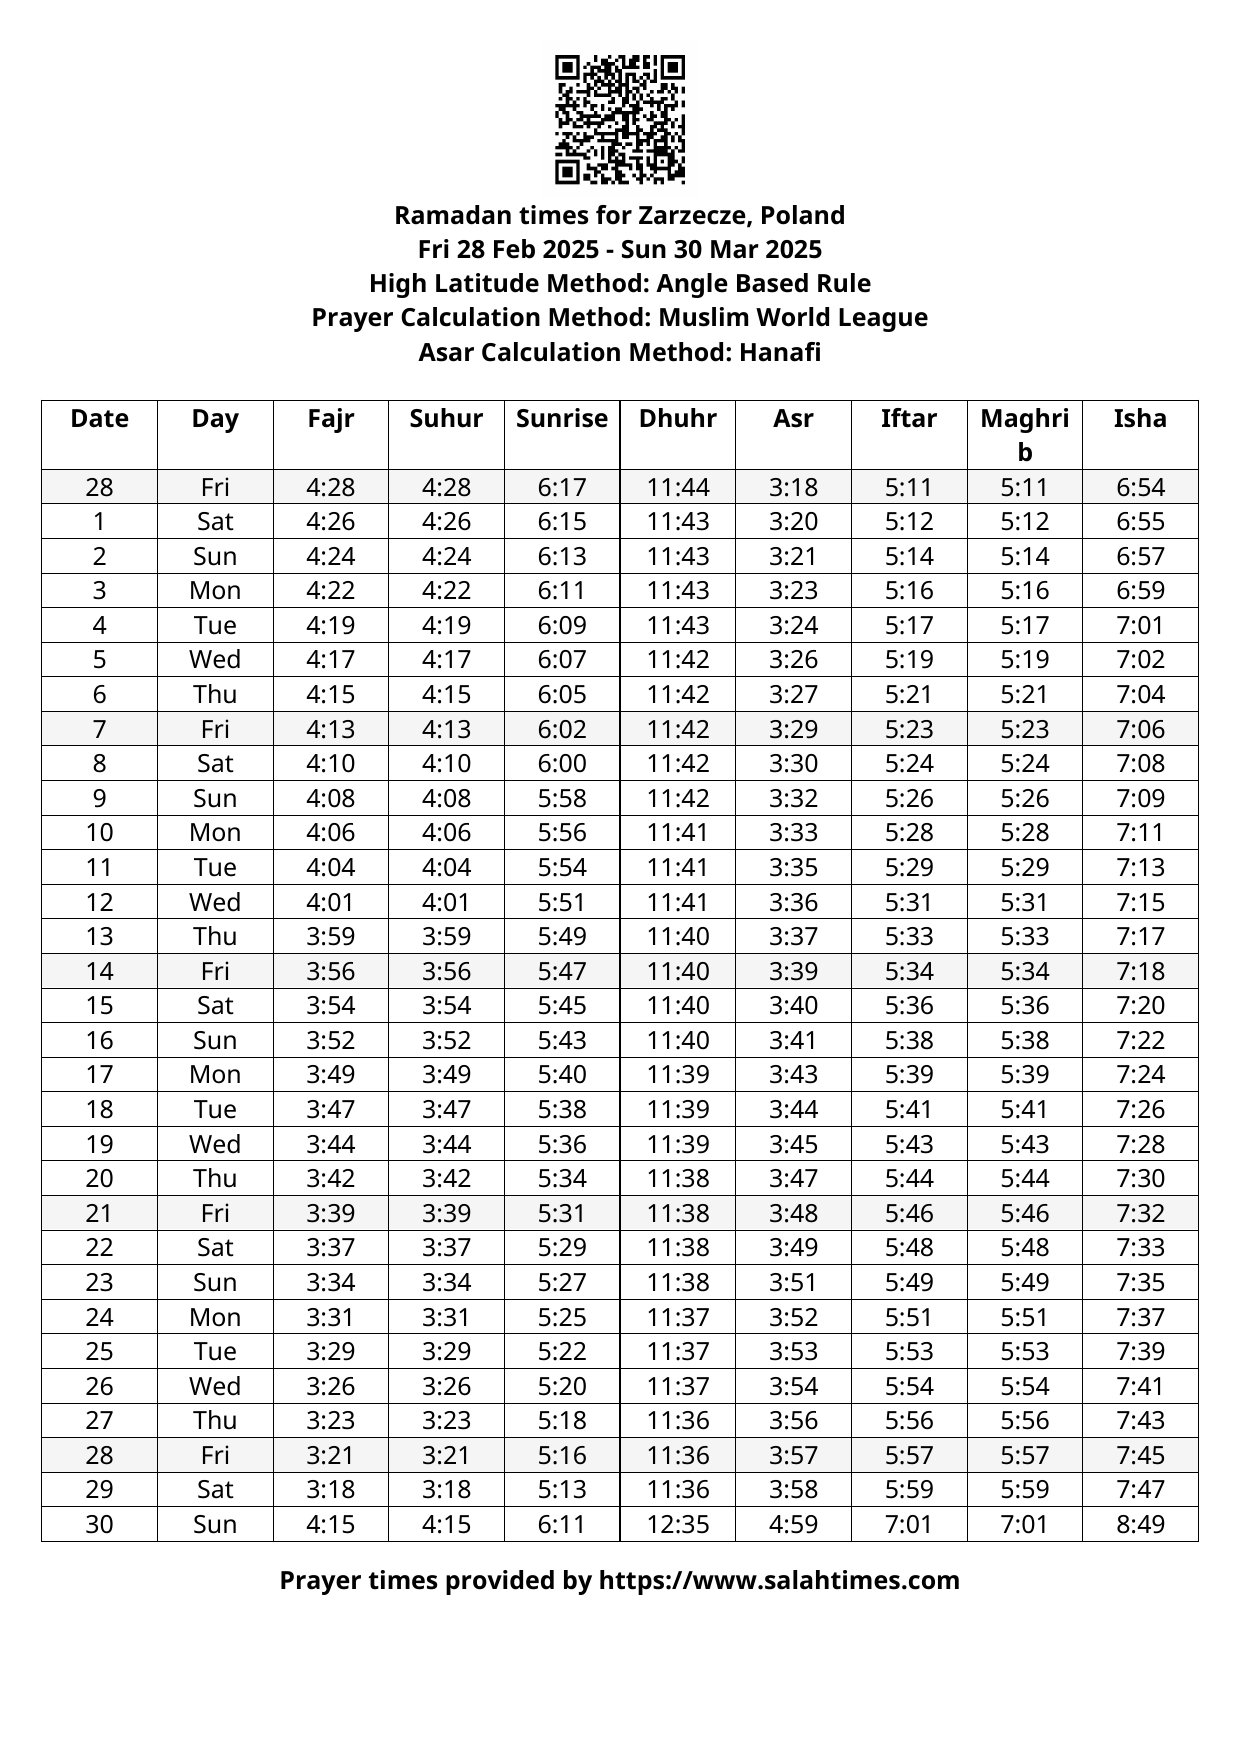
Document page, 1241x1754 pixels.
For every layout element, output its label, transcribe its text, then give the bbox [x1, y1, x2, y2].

table_cell 11:40 [621, 989, 735, 1022]
table_cell 4:28 [389, 470, 504, 503]
table_cell 4:04 [389, 850, 504, 884]
table_cell 5:56 [852, 1404, 967, 1437]
table_cell 3:56 [736, 1404, 851, 1437]
table_cell 3:49 [274, 1058, 388, 1091]
table_cell 13 [42, 919, 157, 953]
table_cell 4:19 [274, 608, 388, 642]
table_cell 4:24 [389, 539, 504, 572]
table_cell 3:53 [736, 1334, 851, 1368]
table_cell 3:58 [736, 1473, 851, 1506]
table_cell 15 [42, 989, 157, 1022]
table_cell 5:46 [968, 1196, 1082, 1229]
table_cell 3:27 [736, 677, 851, 711]
table_cell 5:34 [505, 1161, 619, 1195]
table_cell 5:53 [852, 1334, 967, 1368]
table_cell 4:15 [274, 677, 388, 711]
table_cell 19 [42, 1127, 157, 1160]
table_cell Sat [158, 504, 273, 538]
table_cell 7:24 [1083, 1058, 1198, 1091]
table_cell 28 [42, 470, 157, 503]
table_cell 5:12 [968, 504, 1082, 538]
table_cell 3:42 [274, 1161, 388, 1195]
table_cell 4 [42, 608, 157, 642]
table_cell 11:36 [621, 1438, 735, 1472]
table_cell 7:17 [1083, 919, 1198, 953]
table_cell Sun [158, 1265, 273, 1299]
table_cell 5:21 [968, 677, 1082, 711]
table_cell 3:44 [389, 1127, 504, 1160]
table_header Fajr [274, 401, 388, 469]
table_cell 11:43 [621, 574, 735, 607]
table_cell 7:33 [1083, 1231, 1198, 1264]
text Fri 28 Feb 2025 - Sun 30 Mar 2025 [42, 232, 1198, 266]
text Asar Calculation Method: Hanafi [42, 334, 1198, 368]
table_cell 4:15 [389, 1507, 504, 1541]
table_cell 3 [42, 574, 157, 607]
table_cell 5:19 [968, 643, 1082, 676]
table_cell 3:49 [736, 1231, 851, 1264]
table_cell Fri [158, 954, 273, 987]
table_cell 6 [42, 677, 157, 711]
text Prayer times provided by https://www.salahtimes.com [42, 1563, 1198, 1597]
table_cell 4:59 [736, 1507, 851, 1541]
text High Latitude Method: Angle Based Rule [42, 266, 1198, 300]
table_cell Tue [158, 608, 273, 642]
table_cell 5:13 [505, 1473, 619, 1506]
table_cell 11:42 [621, 677, 735, 711]
table_cell 7:06 [1083, 712, 1198, 745]
table_cell 7:47 [1083, 1473, 1198, 1506]
table_cell 5:57 [968, 1438, 1082, 1472]
table_cell 6:57 [1083, 539, 1198, 572]
table_cell 5:11 [852, 470, 967, 503]
table_cell 5:29 [852, 850, 967, 884]
table_header Maghrib [968, 401, 1082, 469]
table_cell 4:13 [389, 712, 504, 745]
table_cell 5:33 [968, 919, 1082, 953]
table_cell 3:56 [274, 954, 388, 987]
table_cell 3:30 [736, 746, 851, 780]
table_cell 3:39 [389, 1196, 504, 1229]
table_cell 5:49 [852, 1265, 967, 1299]
table_cell Sun [158, 1023, 273, 1057]
table_cell 5 [42, 643, 157, 676]
table_cell 7:22 [1083, 1023, 1198, 1057]
table_cell 4:01 [389, 885, 504, 918]
table_cell 5:18 [505, 1404, 619, 1437]
table_cell 4:26 [389, 504, 504, 538]
table_cell 5:23 [968, 712, 1082, 745]
table_cell 5:31 [968, 885, 1082, 918]
table_cell 3:48 [736, 1196, 851, 1229]
table_cell 5:38 [968, 1023, 1082, 1057]
table_cell 3:20 [736, 504, 851, 538]
table_cell 12 [42, 885, 157, 918]
table_cell 6:59 [1083, 574, 1198, 607]
table_cell 3:31 [274, 1300, 388, 1333]
table_cell 7:45 [1083, 1438, 1198, 1472]
table_cell 6:11 [505, 574, 619, 607]
table_cell 3:42 [389, 1161, 504, 1195]
table_cell 7:30 [1083, 1161, 1198, 1195]
table_cell Thu [158, 1161, 273, 1195]
table_cell 9 [42, 781, 157, 814]
table_cell 11:44 [621, 470, 735, 503]
table_cell 29 [42, 1473, 157, 1506]
table_cell Fri [158, 470, 273, 503]
table_cell 5:44 [968, 1161, 1082, 1195]
table_cell 5:57 [852, 1438, 967, 1472]
table_cell 4:15 [389, 677, 504, 711]
table_cell 3:18 [389, 1473, 504, 1506]
table_cell 3:39 [736, 954, 851, 987]
table_cell 7:32 [1083, 1196, 1198, 1229]
table_cell 6:05 [505, 677, 619, 711]
table_cell 11:43 [621, 504, 735, 538]
table_cell 16 [42, 1023, 157, 1057]
table_cell 11:41 [621, 850, 735, 884]
table_cell 11:38 [621, 1265, 735, 1299]
table_cell 3:18 [736, 470, 851, 503]
table_cell 5:43 [505, 1023, 619, 1057]
table_cell 3:52 [736, 1300, 851, 1333]
table_cell 11:37 [621, 1369, 735, 1402]
table_cell 4:13 [274, 712, 388, 745]
table_cell 3:56 [389, 954, 504, 987]
table_cell Mon [158, 574, 273, 607]
table_cell 11:39 [621, 1127, 735, 1160]
table_cell 4:17 [389, 643, 504, 676]
table_cell Sun [158, 1507, 273, 1541]
table_cell 3:54 [736, 1369, 851, 1402]
table_cell 6:13 [505, 539, 619, 572]
table_header Suhur [389, 401, 504, 469]
table_cell 8 [42, 746, 157, 780]
table_cell 5:58 [505, 781, 619, 814]
table_cell 11:42 [621, 746, 735, 780]
table_cell 3:26 [274, 1369, 388, 1402]
table_cell 5:29 [505, 1231, 619, 1264]
table_cell 7:04 [1083, 677, 1198, 711]
table_cell 3:47 [736, 1161, 851, 1195]
table_cell 3:33 [736, 816, 851, 849]
table_cell 6:55 [1083, 504, 1198, 538]
table_cell 11:41 [621, 816, 735, 849]
table_cell 5:38 [852, 1023, 967, 1057]
table_cell 11:42 [621, 712, 735, 745]
table_cell 11:36 [621, 1473, 735, 1506]
table_cell Fri [158, 1438, 273, 1472]
table_cell 3:34 [274, 1265, 388, 1299]
table_cell 3:59 [274, 919, 388, 953]
table_cell 22 [42, 1231, 157, 1264]
table_cell 5:51 [505, 885, 619, 918]
table_cell 5:43 [852, 1127, 967, 1160]
table_cell 3:23 [274, 1404, 388, 1437]
table_cell 5:36 [505, 1127, 619, 1160]
table_cell 7:02 [1083, 643, 1198, 676]
table_cell 5:21 [852, 677, 967, 711]
table_header Sunrise [505, 401, 619, 469]
table_header Date [42, 401, 157, 469]
table_cell 5:53 [968, 1334, 1082, 1368]
table_cell 21 [42, 1196, 157, 1229]
table_cell 4:22 [389, 574, 504, 607]
table_cell 7:11 [1083, 816, 1198, 849]
table_cell 7:08 [1083, 746, 1198, 780]
table_cell 3:52 [389, 1023, 504, 1057]
table_cell 3:29 [274, 1334, 388, 1368]
table_header Dhuhr [621, 401, 735, 469]
table_cell 3:21 [389, 1438, 504, 1472]
table_cell 6:15 [505, 504, 619, 538]
table_cell 3:51 [736, 1265, 851, 1299]
table_cell 6:17 [505, 470, 619, 503]
table_cell 4:08 [274, 781, 388, 814]
table_cell 20 [42, 1161, 157, 1195]
table_cell 3:49 [389, 1058, 504, 1091]
table_cell 11:41 [621, 885, 735, 918]
table_cell 6:07 [505, 643, 619, 676]
table_cell 7:28 [1083, 1127, 1198, 1160]
table_cell 3:39 [274, 1196, 388, 1229]
table_cell 6:54 [1083, 470, 1198, 503]
table_cell 5:20 [505, 1369, 619, 1402]
table_cell 5:43 [968, 1127, 1082, 1160]
table_cell 3:54 [389, 989, 504, 1022]
table_cell 3:41 [736, 1023, 851, 1057]
table_cell 7 [42, 712, 157, 745]
table_cell 17 [42, 1058, 157, 1091]
table_cell 23 [42, 1265, 157, 1299]
table_cell 11:43 [621, 539, 735, 572]
table_cell 11:42 [621, 643, 735, 676]
table_cell 3:21 [274, 1438, 388, 1472]
table_cell Fri [158, 1196, 273, 1229]
table_cell 12:35 [621, 1507, 735, 1541]
table_cell 5:23 [852, 712, 967, 745]
table_cell 4:15 [274, 1507, 388, 1541]
table_cell 3:23 [389, 1404, 504, 1437]
table_cell 3:29 [736, 712, 851, 745]
table_cell 5:36 [852, 989, 967, 1022]
table_cell 5:36 [968, 989, 1082, 1022]
table_cell 5:29 [968, 850, 1082, 884]
table_cell 24 [42, 1300, 157, 1333]
table_cell 5:34 [852, 954, 967, 987]
table_cell 30 [42, 1507, 157, 1541]
table_cell 7:18 [1083, 954, 1198, 987]
table_cell 11:40 [621, 954, 735, 987]
table_cell Sat [158, 989, 273, 1022]
table_cell 3:37 [736, 919, 851, 953]
table_cell 3:26 [736, 643, 851, 676]
table_cell 3:31 [389, 1300, 504, 1333]
table_cell 11:38 [621, 1196, 735, 1229]
table_header Isha [1083, 401, 1198, 469]
table_cell 7:01 [852, 1507, 967, 1541]
table_cell 5:33 [852, 919, 967, 953]
table_cell 11:37 [621, 1334, 735, 1368]
table_cell 5:44 [852, 1161, 967, 1195]
table_cell Mon [158, 1300, 273, 1333]
table_cell 6:00 [505, 746, 619, 780]
table_cell Wed [158, 885, 273, 918]
table_cell 3:34 [389, 1265, 504, 1299]
table_cell 5:49 [968, 1265, 1082, 1299]
table_cell 3:36 [736, 885, 851, 918]
table_cell 3:21 [736, 539, 851, 572]
table_cell Sun [158, 781, 273, 814]
table_cell 5:17 [852, 608, 967, 642]
table_cell 26 [42, 1369, 157, 1402]
text Prayer Calculation Method: Muslim World League [42, 300, 1198, 334]
table_cell Mon [158, 816, 273, 849]
table_cell 3:35 [736, 850, 851, 884]
table_cell 5:26 [852, 781, 967, 814]
table_cell 5:41 [852, 1092, 967, 1126]
table_cell 5:14 [852, 539, 967, 572]
table_cell 4:04 [274, 850, 388, 884]
table_cell 5:54 [505, 850, 619, 884]
table_cell 4:17 [274, 643, 388, 676]
table_cell 11:40 [621, 919, 735, 953]
table_cell 5:17 [968, 608, 1082, 642]
table_header Asr [736, 401, 851, 469]
table_cell 4:10 [274, 746, 388, 780]
table_cell 3:54 [274, 989, 388, 1022]
table_cell 3:37 [274, 1231, 388, 1264]
table_cell 4:28 [274, 470, 388, 503]
table_cell 4:06 [274, 816, 388, 849]
table_cell 5:28 [968, 816, 1082, 849]
table_cell 1 [42, 504, 157, 538]
table_cell 7:01 [968, 1507, 1082, 1541]
table_cell 4:06 [389, 816, 504, 849]
table_cell 3:18 [274, 1473, 388, 1506]
table_cell 6:02 [505, 712, 619, 745]
table_cell 28 [42, 1438, 157, 1472]
table_cell 5:34 [968, 954, 1082, 987]
table_cell Sun [158, 539, 273, 572]
table_cell 11:37 [621, 1300, 735, 1333]
table_cell 3:24 [736, 608, 851, 642]
table_header Iftar [852, 401, 967, 469]
table_cell 5:46 [852, 1196, 967, 1229]
table_cell 7:39 [1083, 1334, 1198, 1368]
table_cell 3:44 [274, 1127, 388, 1160]
table_cell 5:39 [968, 1058, 1082, 1091]
table_cell Tue [158, 850, 273, 884]
table_cell 5:16 [852, 574, 967, 607]
table_cell 5:38 [505, 1092, 619, 1126]
table_cell 3:44 [736, 1092, 851, 1126]
picture [542, 41, 699, 198]
table_cell 7:41 [1083, 1369, 1198, 1402]
table_cell 8:49 [1083, 1507, 1198, 1541]
table_cell 3:29 [389, 1334, 504, 1368]
table_cell 11:43 [621, 608, 735, 642]
table_cell 3:32 [736, 781, 851, 814]
text Ramadan times for Zarzecze, Poland [42, 198, 1198, 232]
table_cell 5:16 [505, 1438, 619, 1472]
table_cell 5:16 [968, 574, 1082, 607]
table_cell 6:11 [505, 1507, 619, 1541]
table_cell Thu [158, 677, 273, 711]
table_cell 11:39 [621, 1058, 735, 1091]
table_cell 5:12 [852, 504, 967, 538]
table_cell 7:15 [1083, 885, 1198, 918]
table_cell Thu [158, 1404, 273, 1437]
table_cell 5:24 [968, 746, 1082, 780]
table_cell 5:59 [968, 1473, 1082, 1506]
table_cell Wed [158, 643, 273, 676]
table_cell 4:24 [274, 539, 388, 572]
table_cell 5:48 [852, 1231, 967, 1264]
table_header Day [158, 401, 273, 469]
table_cell 5:51 [852, 1300, 967, 1333]
table_cell Wed [158, 1369, 273, 1402]
table_cell 3:57 [736, 1438, 851, 1472]
table_cell Thu [158, 919, 273, 953]
table_cell 27 [42, 1404, 157, 1437]
table_cell 5:54 [968, 1369, 1082, 1402]
table_cell 5:22 [505, 1334, 619, 1368]
table_cell 25 [42, 1334, 157, 1368]
table_cell 5:48 [968, 1231, 1082, 1264]
table_cell Tue [158, 1334, 273, 1368]
table_cell 7:35 [1083, 1265, 1198, 1299]
table_cell 4:10 [389, 746, 504, 780]
table_cell 5:54 [852, 1369, 967, 1402]
table_cell 7:43 [1083, 1404, 1198, 1437]
table_cell 3:40 [736, 989, 851, 1022]
table_cell 7:01 [1083, 608, 1198, 642]
table_cell Sat [158, 1473, 273, 1506]
table_cell 5:59 [852, 1473, 967, 1506]
table_cell 5:51 [968, 1300, 1082, 1333]
table_cell 11:36 [621, 1404, 735, 1437]
table_cell Mon [158, 1058, 273, 1091]
table_cell 4:01 [274, 885, 388, 918]
table_cell 3:59 [389, 919, 504, 953]
table_cell 3:43 [736, 1058, 851, 1091]
table_cell 5:56 [505, 816, 619, 849]
table_cell 5:19 [852, 643, 967, 676]
table_cell 7:13 [1083, 850, 1198, 884]
table_cell 5:47 [505, 954, 619, 987]
table_cell 3:45 [736, 1127, 851, 1160]
table_cell 7:26 [1083, 1092, 1198, 1126]
table_cell 11 [42, 850, 157, 884]
table_cell 14 [42, 954, 157, 987]
table_cell 4:22 [274, 574, 388, 607]
table_cell 5:41 [968, 1092, 1082, 1126]
table_cell 2 [42, 539, 157, 572]
table_cell 18 [42, 1092, 157, 1126]
table_cell 11:38 [621, 1161, 735, 1195]
table_cell 5:24 [852, 746, 967, 780]
table_cell 5:28 [852, 816, 967, 849]
table_cell Sat [158, 746, 273, 780]
table_cell 11:39 [621, 1092, 735, 1126]
table_cell 5:14 [968, 539, 1082, 572]
table_cell 5:11 [968, 470, 1082, 503]
table_cell 4:26 [274, 504, 388, 538]
table_cell 5:40 [505, 1058, 619, 1091]
table_cell Tue [158, 1092, 273, 1126]
table_cell 10 [42, 816, 157, 849]
table_cell 5:31 [505, 1196, 619, 1229]
table_cell 11:40 [621, 1023, 735, 1057]
table_cell 5:31 [852, 885, 967, 918]
table_cell Fri [158, 712, 273, 745]
table_cell Sat [158, 1231, 273, 1264]
table_cell Wed [158, 1127, 273, 1160]
table_cell 5:26 [968, 781, 1082, 814]
table_cell 5:45 [505, 989, 619, 1022]
table_cell 3:23 [736, 574, 851, 607]
table_cell 11:42 [621, 781, 735, 814]
table_cell 6:09 [505, 608, 619, 642]
table_cell 5:49 [505, 919, 619, 953]
table_cell 7:20 [1083, 989, 1198, 1022]
table_cell 4:08 [389, 781, 504, 814]
table_cell 3:52 [274, 1023, 388, 1057]
table_cell 3:47 [274, 1092, 388, 1126]
table_cell 3:37 [389, 1231, 504, 1264]
table_cell 11:38 [621, 1231, 735, 1264]
table_cell 4:19 [389, 608, 504, 642]
table_cell 3:26 [389, 1369, 504, 1402]
table_cell 5:39 [852, 1058, 967, 1091]
table_cell 5:56 [968, 1404, 1082, 1437]
table_cell 7:37 [1083, 1300, 1198, 1333]
table_cell 5:25 [505, 1300, 619, 1333]
table_cell 5:27 [505, 1265, 619, 1299]
table_cell 7:09 [1083, 781, 1198, 814]
table_cell 3:47 [389, 1092, 504, 1126]
